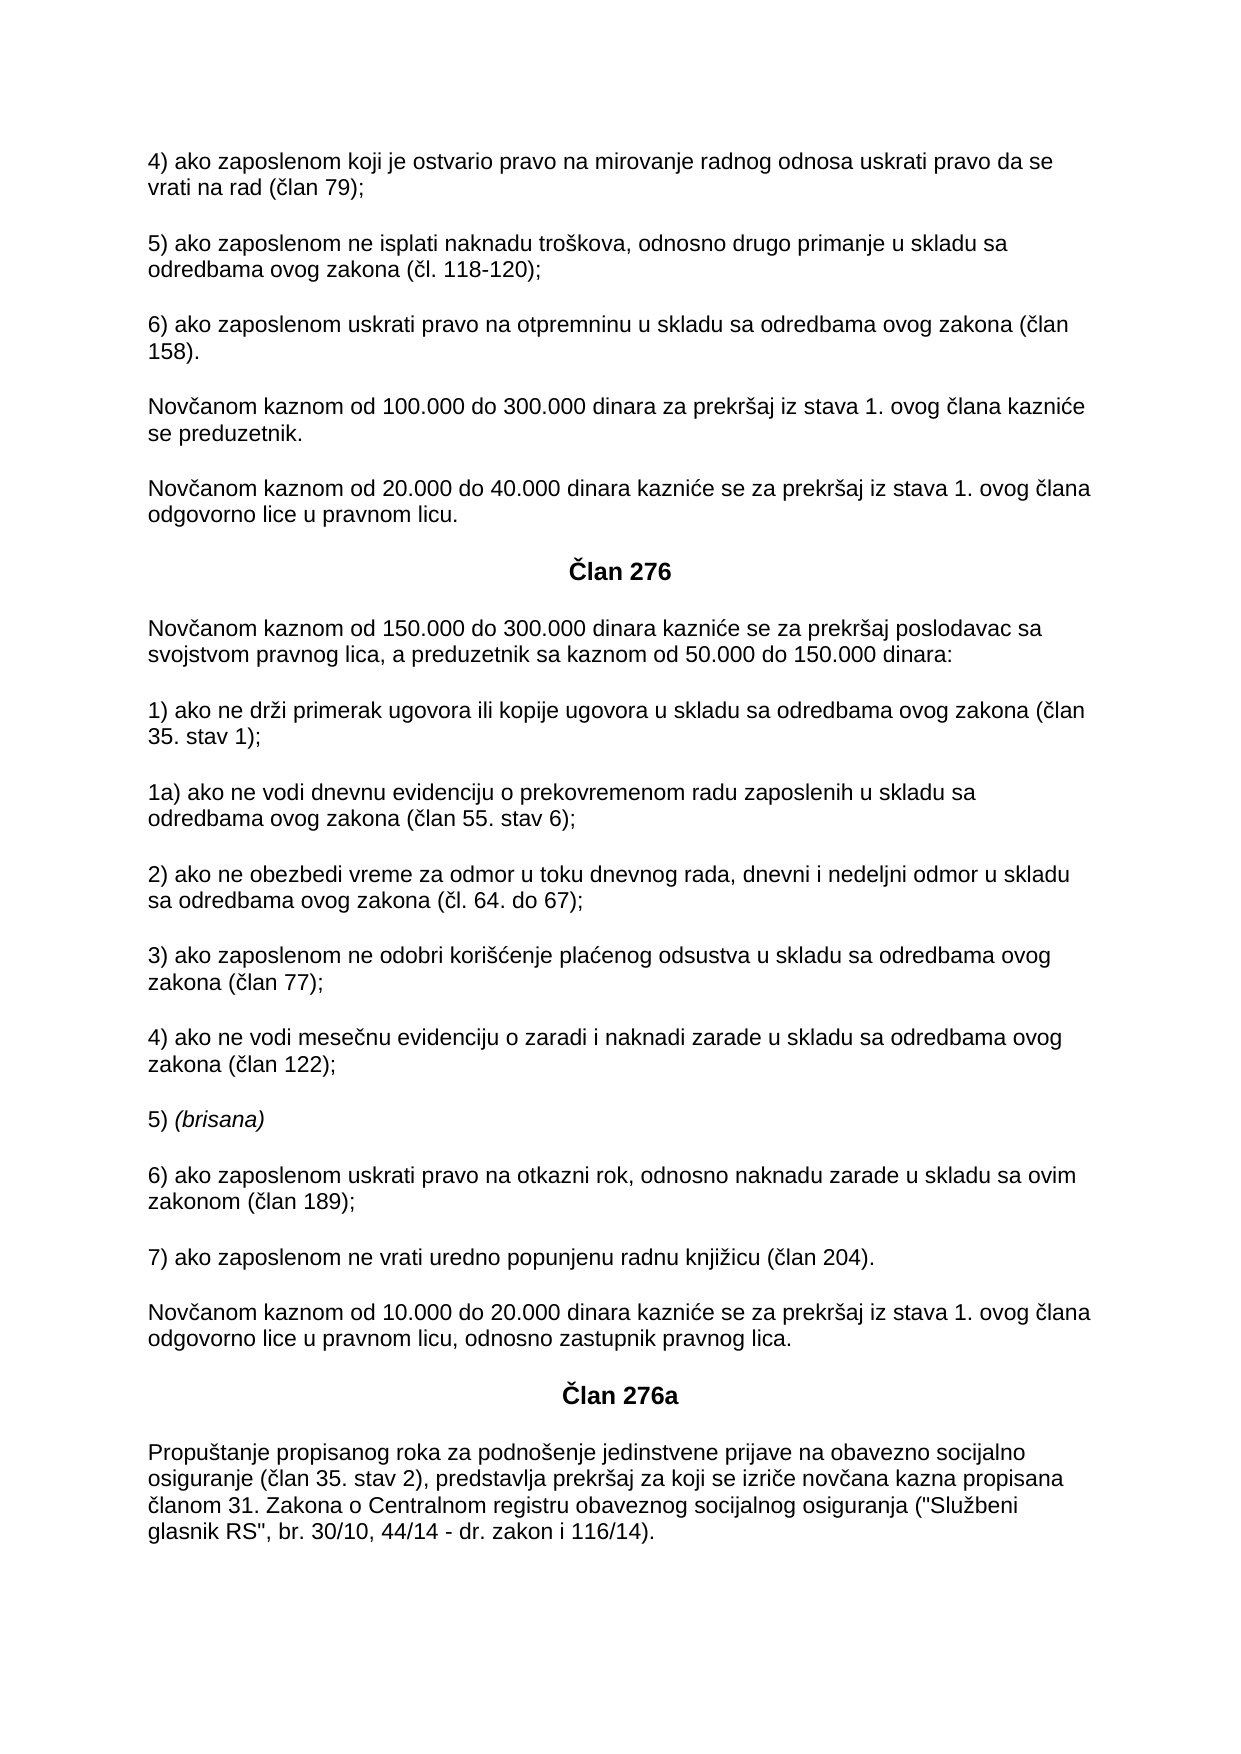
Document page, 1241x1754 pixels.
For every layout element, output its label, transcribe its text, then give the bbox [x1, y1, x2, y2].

text 7) ako zaposlenom ne vrati uredno popunjenu radnu knjižicu (član 204). [148, 1243, 1093, 1270]
text 6) ako zaposlenom uskrati pravo na otpremninu u skladu sa odredbama ovog zakona (član 158). [148, 311, 1093, 364]
text 4) ako ne vodi mesečnu evidenciju o zaradi i naknadi zarade u skladu sa odredbama ovog zakona (član 122); [148, 1024, 1093, 1077]
text 5) (brisana) [148, 1106, 1093, 1132]
text 3) ako zaposlenom ne odobri korišćenje plaćenog odsustva u skladu sa odredbama ovog zakona (član 77); [148, 942, 1093, 995]
text 1a) ako ne vodi dnevnu evidenciju o prekovremenom radu zaposlenih u skladu sa odredbama ovog zakona (član 55. stav 6); [148, 779, 1093, 831]
text Član 276a [148, 1381, 1093, 1410]
text Novčanom kaznom od 10.000 do 20.000 dinara kazniće se za prekršaj iz stava 1. ovog člana odgovorno lice u pravnom licu, odnosno zastupnik pravnog lica. [148, 1299, 1093, 1352]
text Propuštanje propisanog roka za podnošenje jedinstvene prijave na obavezno socijalno osiguranje (član 35. stav 2), predstavlja prekršaj za koji se izriče novčana kazna propisana članom 31. Zakona o Centralnom registru obaveznog socijalnog osiguranja ("Službeni glasnik RS", br. 30/10, 44/14 - dr. zakon i 116/14). [148, 1439, 1093, 1544]
text 4) ako zaposlenom koji je ostvario pravo na mirovanje radnog odnosa uskrati pravo da se vrati na rad (član 79); [148, 148, 1093, 200]
text 6) ako zaposlenom uskrati pravo na otkazni rok, odnosno naknadu zarade u skladu sa ovim zakonom (član 189); [148, 1162, 1093, 1214]
text Novčanom kaznom od 20.000 do 40.000 dinara kazniće se za prekršaj iz stava 1. ovog člana odgovorno lice u pravnom licu. [148, 475, 1093, 528]
text Novčanom kaznom od 100.000 do 300.000 dinara za prekršaj iz stava 1. ovog člana kazniće se preduzetnik. [148, 393, 1093, 446]
text Član 276 [148, 557, 1093, 586]
text 2) ako ne obezbedi vreme za odmor u toku dnevnog rada, dnevni i nedeljni odmor u skladu sa odredbama ovog zakona (čl. 64. do 67); [148, 861, 1093, 913]
text 1) ako ne drži primerak ugovora ili kopije ugovora u skladu sa odredbama ovog zakona (član 35. stav 1); [148, 697, 1093, 749]
text Novčanom kaznom od 150.000 do 300.000 dinara kazniće se za prekršaj poslodavac sa svojstvom pravnog lica, a preduzetnik sa kaznom od 50.000 do 150.000 dinara: [148, 615, 1093, 668]
text 5) ako zaposlenom ne isplati naknadu troškova, odnosno drugo primanje u skladu sa odredbama ovog zakona (čl. 118-120); [148, 229, 1093, 282]
